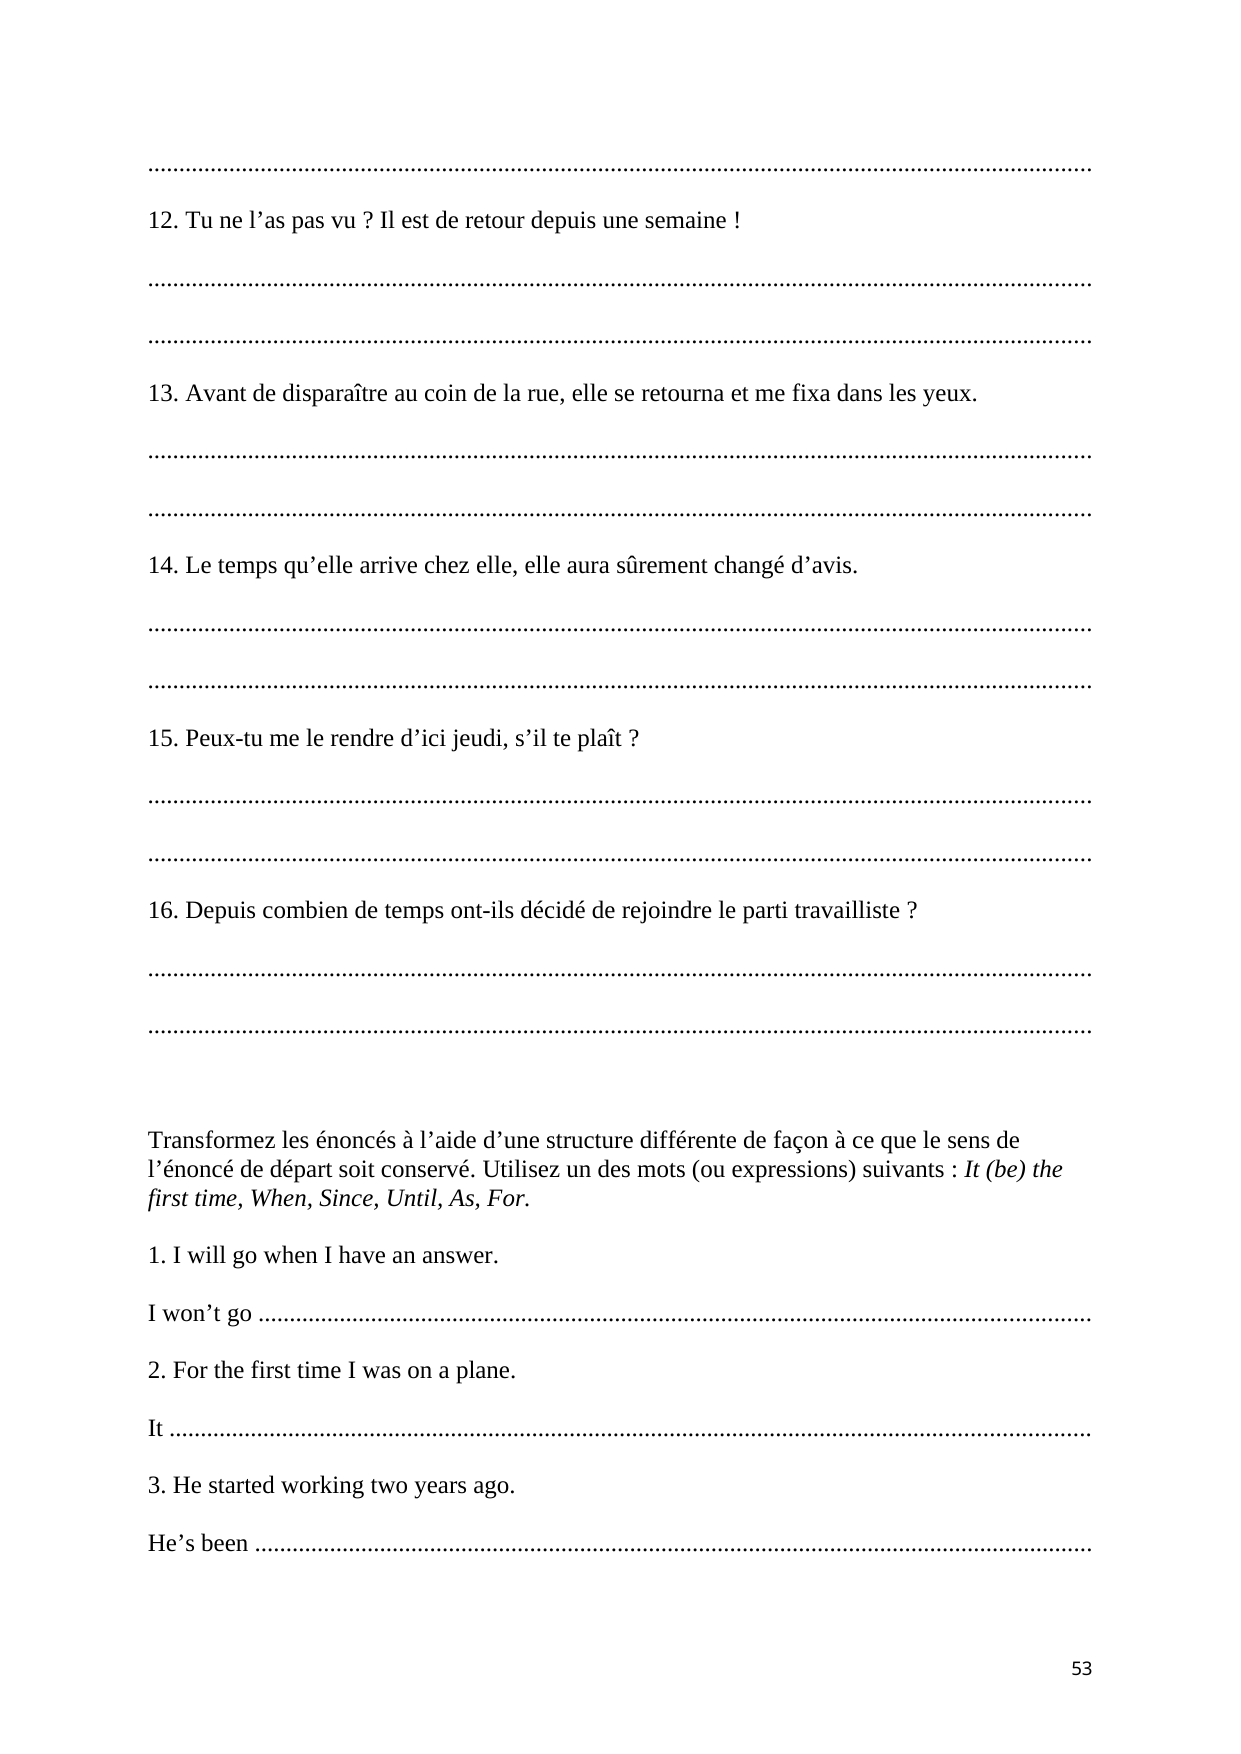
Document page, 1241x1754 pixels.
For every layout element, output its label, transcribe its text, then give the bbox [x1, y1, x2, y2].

text 12. Tu ne l’as pas vu ? Il est de retour depuis une semaine ! [148, 205, 1093, 234]
text 13. Avant de disparaître au coin de la rue, elle se retourna et me fixa dans les yeux. [148, 378, 1093, 406]
text 15. Peux-tu me le rendre d’ici jeudi, s’il te plaît ? [148, 723, 1093, 751]
text 2. For the first time I was on a plane. [148, 1355, 1093, 1384]
text 16. Depuis combien de temps ont-ils décidé de rejoindre le parti travailliste ? [148, 895, 1093, 924]
text 14. Le temps qu’elle arrive chez elle, elle aura sûrement changé d’avis. [148, 550, 1093, 579]
text 3. He started working two years ago. [148, 1470, 1093, 1499]
text 1. I will go when I have an answer. [148, 1240, 1093, 1269]
text It [148, 1413, 1093, 1441]
text I won’t go [148, 1298, 1093, 1326]
text He’s been [148, 1528, 1093, 1556]
text Transformez les énoncés à l’aide d’une structure différente de façon à ce que le sens de l’énoncé de départ soit conservé. Utilisez un des mots (ou expressions) suivants : It (be) the first time, When, Since, Until, As, For. [148, 1125, 1093, 1211]
